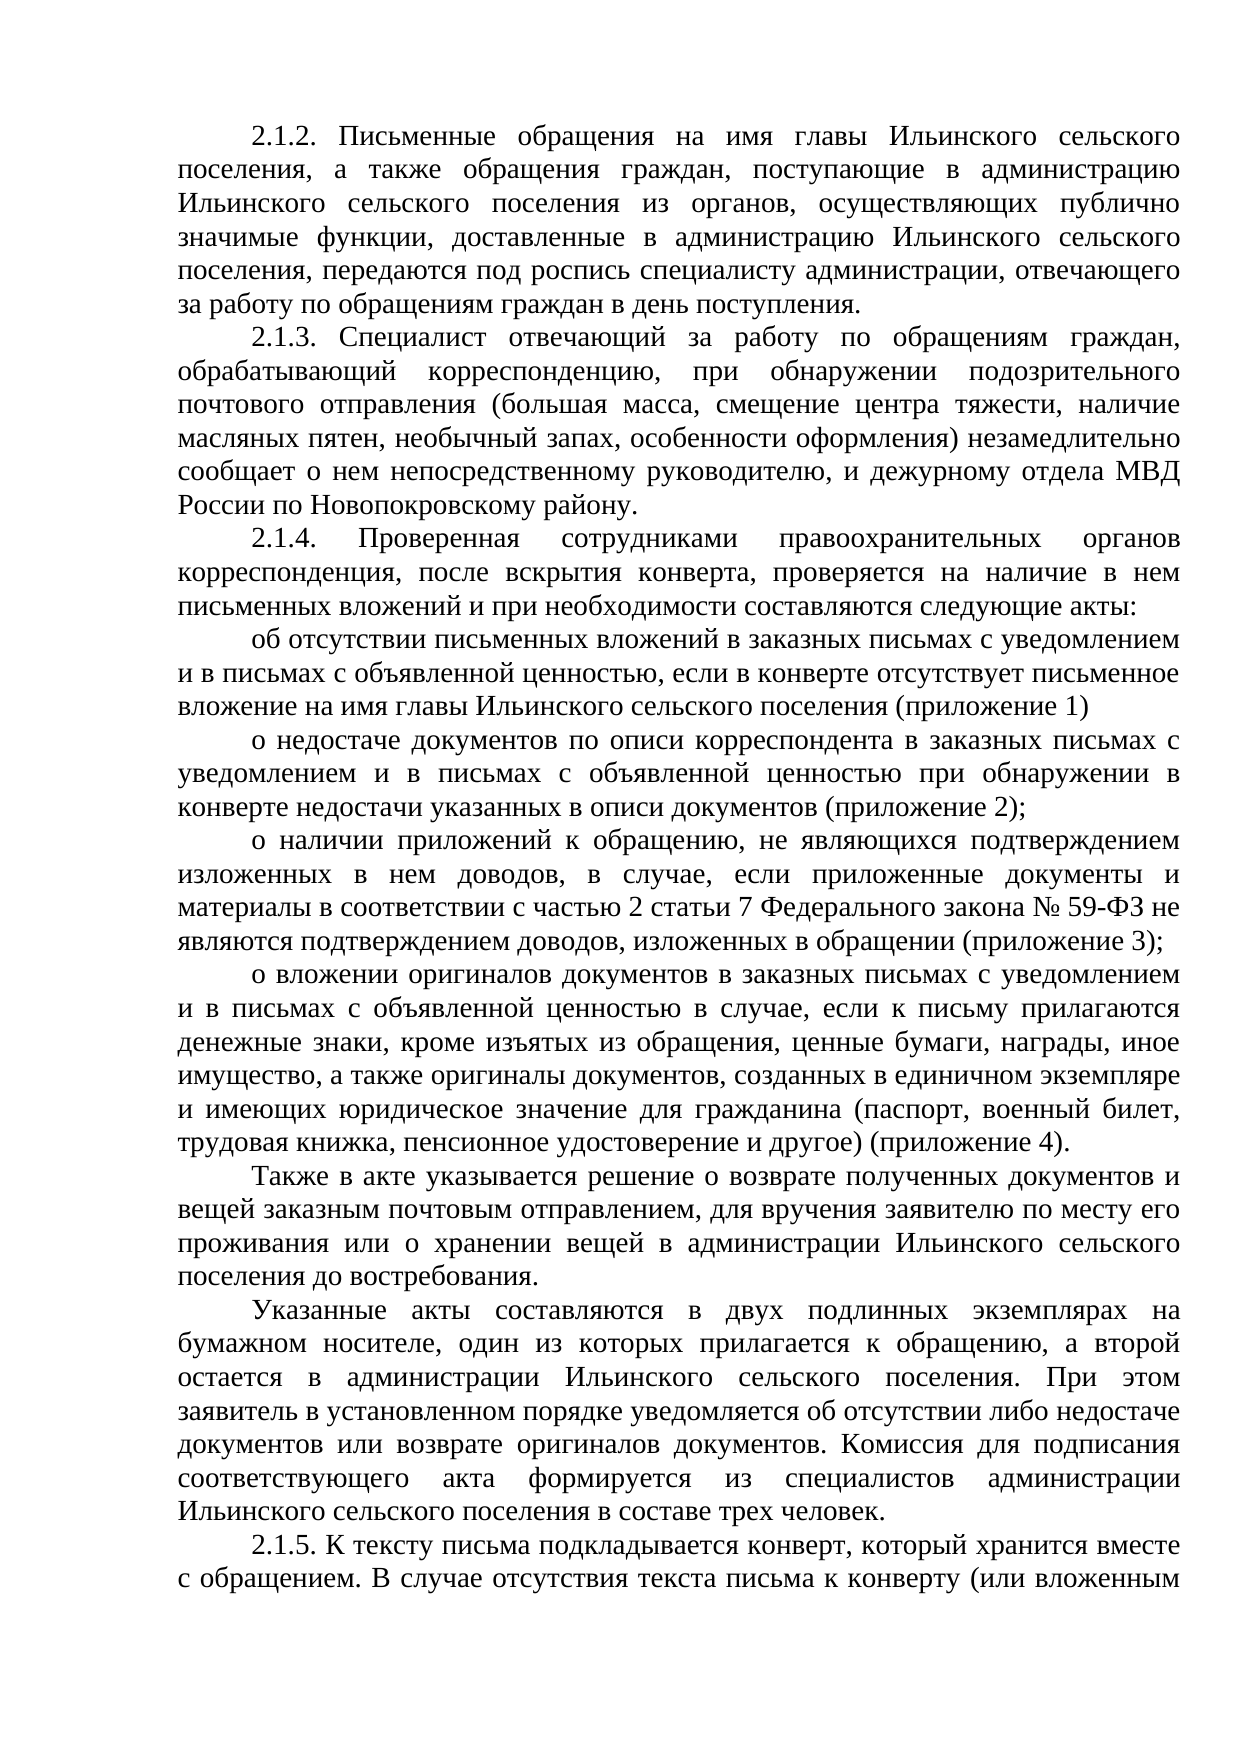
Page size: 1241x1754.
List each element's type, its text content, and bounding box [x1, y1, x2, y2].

text Также в акте указывается решение о возврате полученных документов и вещей заказным почтовым отправлением, для вручения заявителю по месту его проживания или о хранении вещей в администрации Ильинского сельского поселения до востребования. [177, 1158, 1181, 1292]
text о наличии приложений к обращению, не являющихся подтверждением изложенных в нем доводов, в случае, если приложенные документы и материалы в соответствии с частью 2 статьи 7 Федерального закона № 59-ФЗ не являются подтверждением доводов, изложенных в обращении (приложение 3); [177, 822, 1181, 957]
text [177, 1527, 1181, 1594]
text об отсутствии письменных вложений в заказных письмах с уведомлением и в письмах с объявленной ценностью, если в конверте отсутствует письменное вложение на имя главы Ильинского сельского поселения (приложение 1) [177, 621, 1181, 722]
text Указанные акты составляются в двух подлинных экземплярах на бумажном носителе, один из которых прилагается к обращению, а второй остается в администрации Ильинского сельского поселения. При этом заявитель в установленном порядке уведомляется об отсутствии либо недостаче документов или возврате оригиналов документов. Комиссия для подписания соответствующего акта формируется из специалистов администрации Ильинского сельского поселения в составе трех человек. [177, 1292, 1181, 1527]
text 2.1.4. Проверенная сотрудниками правоохранительных органов корреспонденция, после вскрытия конверта, проверяется на наличие в нем письменных вложений и при необходимости составляются следующие акты: [177, 521, 1181, 621]
text о недостаче документов по описи корреспондента в заказных письмах с уведомлением и в письмах с объявленной ценностью при обнаружении в конверте недостачи указанных в описи документов (приложение 2); [177, 722, 1181, 822]
text 2.1.3. Специалист отвечающий за работу по обращениям граждан, обрабатывающий корреспонденцию, при обнаружении подозрительного почтового отправления (большая масса, смещение центра тяжести, наличие масляных пятен, необычный запах, особенности оформления) незамедлительно сообщает о нем непосредственному руководителю, и дежурному отдела МВД России по Новопокровскому району. [177, 319, 1181, 521]
text о вложении оригиналов документов в заказных письмах с уведомлением и в письмах с объявленной ценностью в случае, если к письму прилагаются денежные знаки, кроме изъятых из обращения, ценные бумаги, награды, иное имущество, а также оригиналы документов, созданных в единичном экземпляре и имеющих юридическое значение для гражданина (паспорт, военный билет, трудовая книжка, пенсионное удостоверение и другое) (приложение 4). [177, 957, 1181, 1158]
text 2.1.2. Письменные обращения на имя главы Ильинского сельского поселения, а также обращения граждан, поступающие в администрацию Ильинского сельского поселения из органов, осуществляющих публично значимые функции, доставленные в администрацию Ильинского сельского поселения, передаются под роспись специалисту администрации, отвечающего за работу по обращениям граждан в день поступления. [177, 118, 1181, 319]
